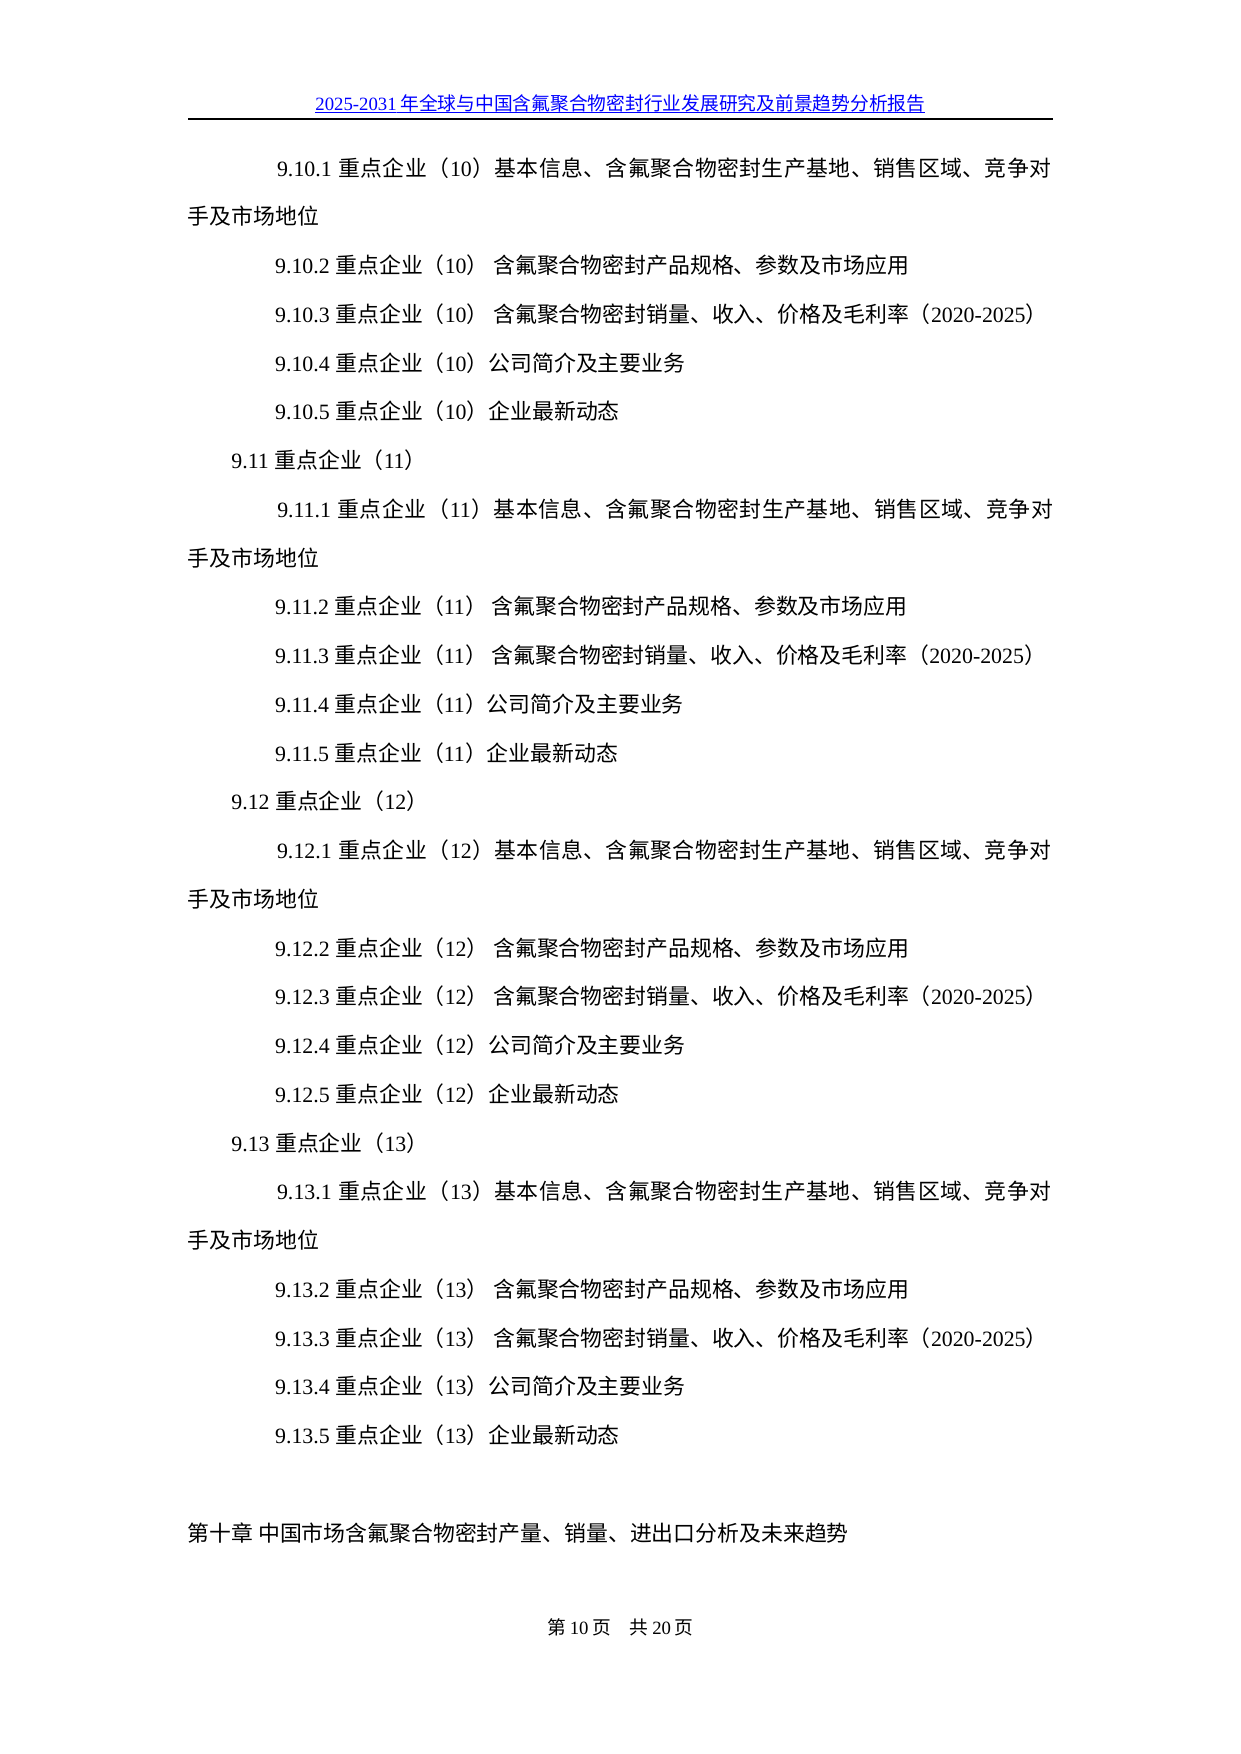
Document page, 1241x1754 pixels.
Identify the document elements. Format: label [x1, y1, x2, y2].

text [187, 150, 1053, 1548]
